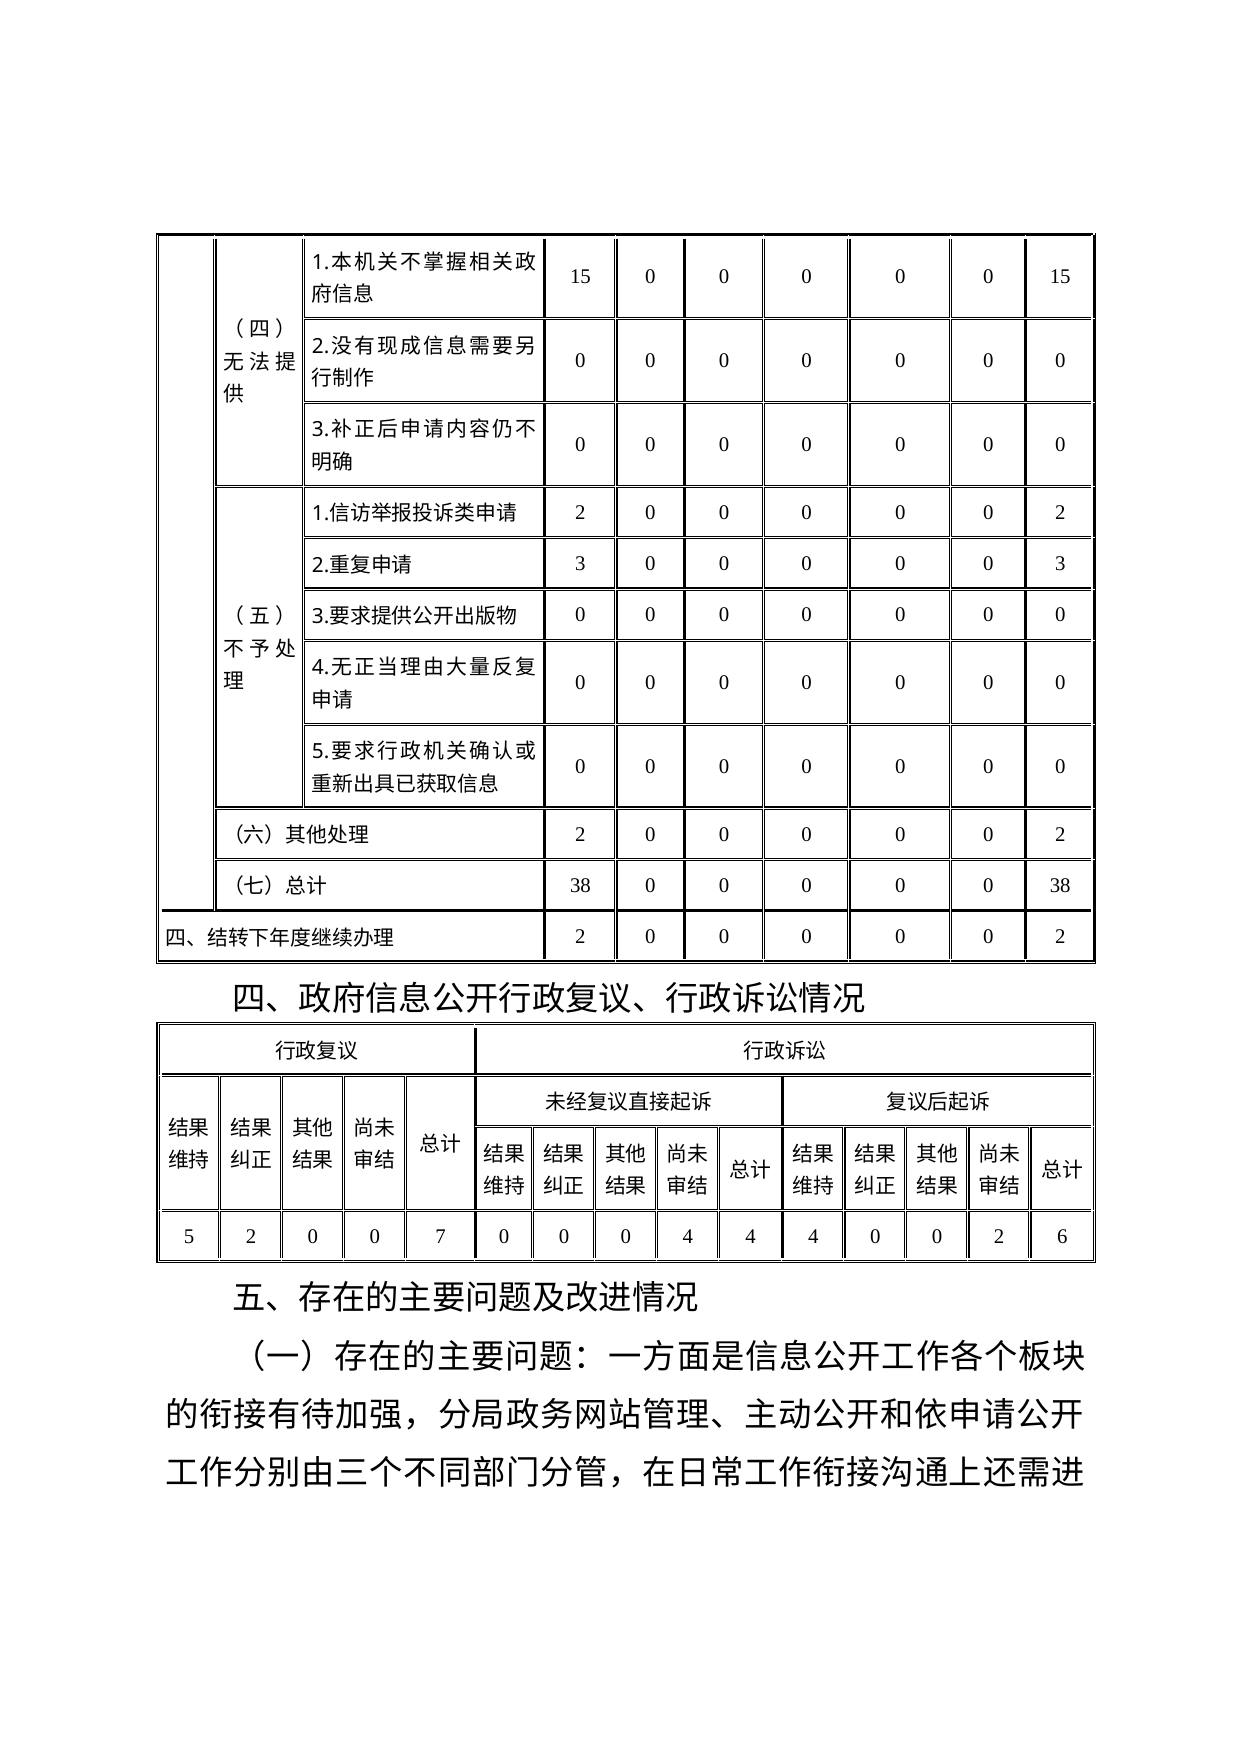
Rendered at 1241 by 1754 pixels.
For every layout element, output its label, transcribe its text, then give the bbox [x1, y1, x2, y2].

table_cell 0 [849, 236, 951, 317]
table_cell 0 [618, 404, 683, 484]
table_cell 未经复议直接起诉 [477, 1077, 781, 1124]
table_cell 0 [686, 488, 762, 536]
table_cell 尚未审结 [970, 1128, 1028, 1208]
table_cell 0 [1025, 317, 1094, 401]
table_cell 总计 [720, 1128, 781, 1208]
table_cell 其他结果 [907, 1128, 966, 1208]
table_cell 0 [851, 320, 949, 401]
table_cell 0 [595, 1212, 656, 1260]
table_cell 2.重复申请 [305, 539, 543, 587]
table_cell 0 [952, 320, 1024, 401]
table_cell 0 [686, 320, 762, 401]
table_cell 0 [952, 861, 1024, 909]
table_cell 0 [616, 236, 684, 317]
table_cell 0 [344, 1212, 406, 1260]
table_cell 0 [618, 488, 683, 536]
table_cell 0 [851, 642, 949, 722]
table_cell 0 [546, 320, 614, 401]
text 四、政府信息公开行政复议、行政诉讼情况 [165, 964, 1087, 1022]
table_cell 其他结果 [283, 1077, 342, 1208]
table_cell 4 [656, 1212, 718, 1260]
table_cell 4 [719, 1212, 782, 1260]
table_cell 0 [686, 861, 762, 909]
table_cell 0 [686, 726, 762, 806]
table_cell 0 [765, 320, 847, 401]
table_cell 0 [765, 591, 847, 638]
text 五、存在的主要问题及改进情况 [165, 1263, 1087, 1321]
table_cell 0 [618, 591, 683, 638]
table_cell 7 [406, 1212, 475, 1260]
table_cell 3.要求提供公开出版物 [305, 591, 543, 638]
table_cell 2 [546, 488, 614, 536]
table_cell 0 [851, 591, 949, 638]
table_cell 0 [765, 404, 847, 484]
table_cell 0 [765, 861, 847, 909]
table_cell 15 [544, 235, 616, 317]
table_cell 0 [951, 912, 1025, 960]
table_cell （七）总计 [217, 861, 543, 909]
table_cell 0 [1027, 723, 1094, 806]
table_cell 1.本机关不掌握相关政府信息 [304, 236, 544, 317]
table_cell 结果维持 [784, 1128, 842, 1208]
table_cell 0 [851, 810, 949, 858]
table_cell 0 [765, 726, 847, 806]
table_cell 0 [686, 404, 762, 484]
table_cell 0 [282, 1212, 343, 1260]
table_cell 0 [618, 810, 683, 858]
table_cell 15 [1025, 233, 1094, 317]
table_cell 0 [851, 488, 949, 536]
table_cell 0 [952, 810, 1024, 858]
table_cell 0 [684, 912, 763, 960]
table_cell 0 [475, 1212, 533, 1260]
table_cell 0 [952, 539, 1024, 587]
table_cell 0 [546, 726, 614, 806]
table_cell 0 [906, 1209, 968, 1260]
table_cell 5.要求行政机关确认或重新出具已获取信息 [305, 726, 543, 806]
table_cell 38 [546, 861, 614, 909]
table_cell 复议后起诉 [784, 1073, 1093, 1124]
table_cell 0 [851, 861, 949, 909]
table_cell 2 [1025, 909, 1093, 960]
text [165, 1321, 1087, 1496]
table_cell 0 [851, 404, 949, 484]
table_cell 4 [782, 1209, 844, 1260]
table_cell 0 [686, 591, 762, 638]
table_cell 总计 [407, 1077, 474, 1208]
table_cell 尚未审结 [658, 1128, 717, 1208]
table_cell 其他结果 [596, 1128, 655, 1208]
table_cell 4.无正当理由大量反复申请 [305, 642, 543, 722]
table_cell 0 [764, 909, 849, 960]
table_cell 0 [618, 726, 683, 806]
table_cell 0 [851, 726, 949, 806]
table_cell 0 [686, 642, 762, 722]
table_cell 0 [844, 1212, 906, 1260]
table_cell 0 [618, 539, 683, 587]
table_cell 0 [1025, 401, 1094, 484]
table_cell 0 [849, 912, 951, 960]
table_cell 38 [1025, 858, 1094, 909]
table_cell 2 [968, 1209, 1030, 1260]
table_cell 0 [686, 810, 762, 858]
table_cell 0 [851, 539, 949, 587]
table_cell 2 [220, 1212, 282, 1260]
table_cell 6 [1030, 1209, 1093, 1260]
table_cell 0 [546, 591, 614, 638]
table_cell （六）其他处理 [217, 810, 543, 858]
table_cell 总计 [1032, 1125, 1093, 1208]
table_cell 2 [1027, 806, 1094, 858]
table_cell 0 [616, 912, 684, 960]
table_cell 0 [952, 404, 1024, 484]
table_cell 0 [952, 642, 1024, 722]
table_cell 0 [765, 539, 847, 587]
table_header 行政诉讼 [475, 1025, 1093, 1073]
table_cell 0 [765, 488, 847, 536]
table_cell 2.没有现成信息需要另行制作 [305, 320, 543, 401]
table_cell 2 [546, 810, 614, 858]
table_cell 0 [533, 1212, 595, 1260]
table_cell 0 [764, 235, 849, 317]
table_cell 2 [1027, 485, 1094, 536]
table_cell 结果纠正 [221, 1077, 280, 1208]
table_cell 0 [952, 591, 1024, 638]
table_cell 5 [160, 1209, 220, 1260]
table_cell 0 [618, 861, 683, 909]
table_cell 3 [1025, 536, 1094, 587]
table_cell 0 [952, 726, 1024, 806]
table_cell 2 [544, 909, 616, 960]
table_cell 0 [951, 236, 1025, 317]
table_cell 0 [546, 642, 614, 722]
table_cell 结果维持 [160, 1073, 218, 1208]
table_cell 0 [1027, 639, 1094, 722]
table_cell 四、结转下年度继续办理 [159, 909, 544, 960]
table_cell 结果纠正 [846, 1128, 904, 1208]
table_cell 0 [952, 488, 1024, 536]
table_cell 3.补正后申请内容仍不明确 [305, 404, 543, 484]
table_cell 0 [684, 236, 763, 317]
table_cell 0 [618, 642, 683, 722]
table_cell 3 [546, 539, 614, 587]
table_cell 0 [546, 404, 614, 484]
table_cell （四）无法提供 [215, 236, 304, 484]
table_cell 0 [618, 320, 683, 401]
table_cell 结果维持 [477, 1128, 531, 1208]
table_cell 0 [765, 642, 847, 722]
table_cell 0 [1027, 587, 1094, 638]
table_cell 0 [765, 810, 847, 858]
table_cell （五）不予处理 [217, 488, 302, 806]
table_cell 1.信访举报投诉类申请 [305, 488, 543, 536]
table_cell 尚未审结 [345, 1077, 404, 1208]
table_header 行政复议 [158, 1023, 475, 1073]
table_cell 结果纠正 [534, 1128, 593, 1208]
table_cell 0 [686, 539, 762, 587]
